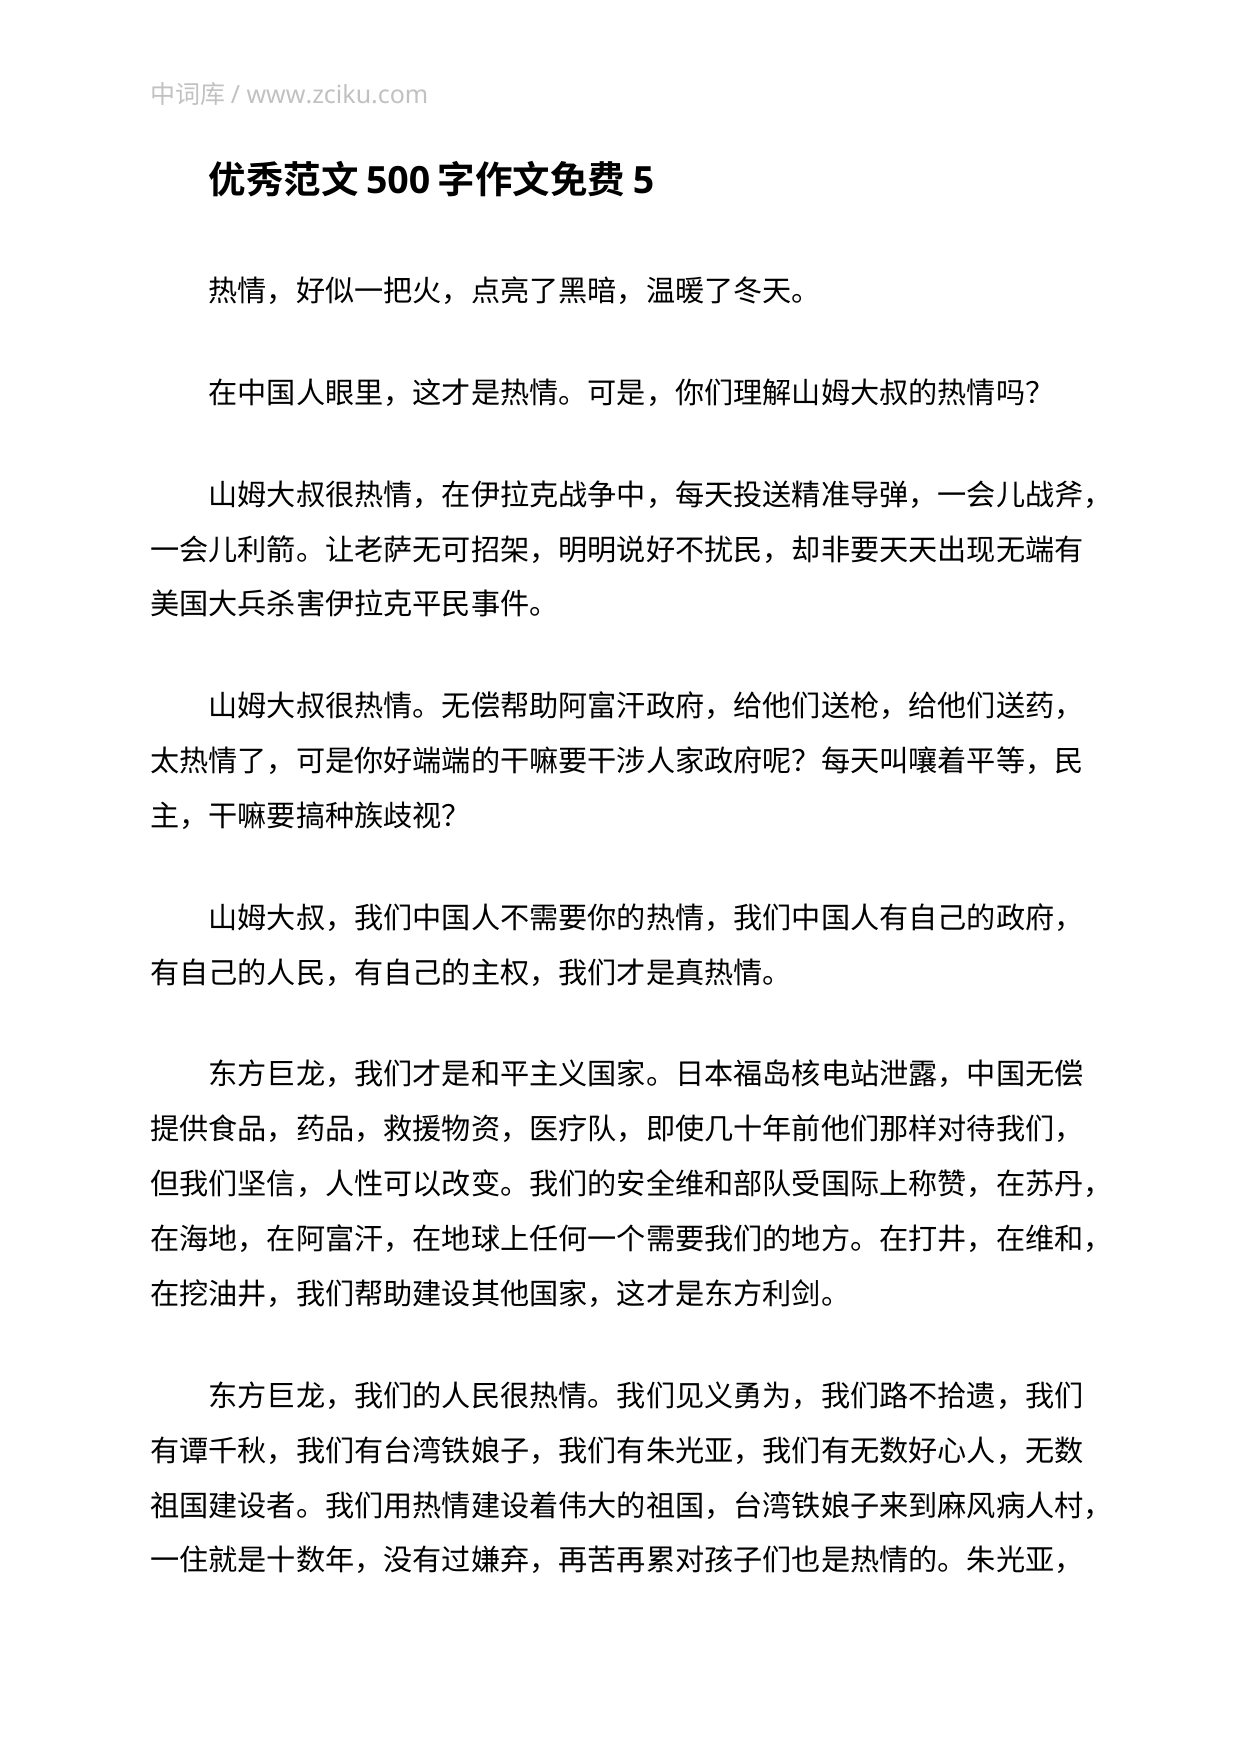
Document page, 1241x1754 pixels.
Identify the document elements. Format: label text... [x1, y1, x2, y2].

text 山姆大叔，我们中国人不需要你的热情，我们中国人有自己的政府，有自己的人民，有自己的主权，我们才是真热情。 [150, 894, 1090, 991]
text 东方巨龙，我们才是和平主义国家。日本福岛核电站泄露，中国无偿提供食品，药品，救援物资，医疗队，即使几十年前他们那样对待我们，但我们坚信，人性可以改变。我们的安全维和部队受国际上称赞，在苏丹，在海地，在阿富汗，在地球上任何一个需要我们的地方。在打井，在维和，在挖油井，我们帮助建设其他国家，这才是东方利剑。 [150, 1051, 1090, 1313]
text 山姆大叔很热情。无偿帮助阿富汗政府，给他们送枪，给他们送药，太热情了，可是你好端端的干嘛要干涉人家政府呢？每天叫嚷着平等，民主，干嘛要搞种族歧视？ [150, 683, 1090, 835]
text 在中国人眼里，这才是热情。可是，你们理解山姆大叔的热情吗？ [150, 369, 1090, 412]
text 山姆大叔很热情，在伊拉克战争中，每天投送精准导弹，一会儿战斧，一会儿利箭。让老萨无可招架，明明说好不扰民，却非要天天出现无端有美国大兵杀害伊拉克平民事件。 [150, 471, 1090, 623]
text 热情，好似一把火，点亮了黑暗，温暖了冬天。 [150, 268, 1090, 310]
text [150, 1372, 1090, 1579]
text 优秀范文500字作文免费5 [150, 150, 1090, 204]
